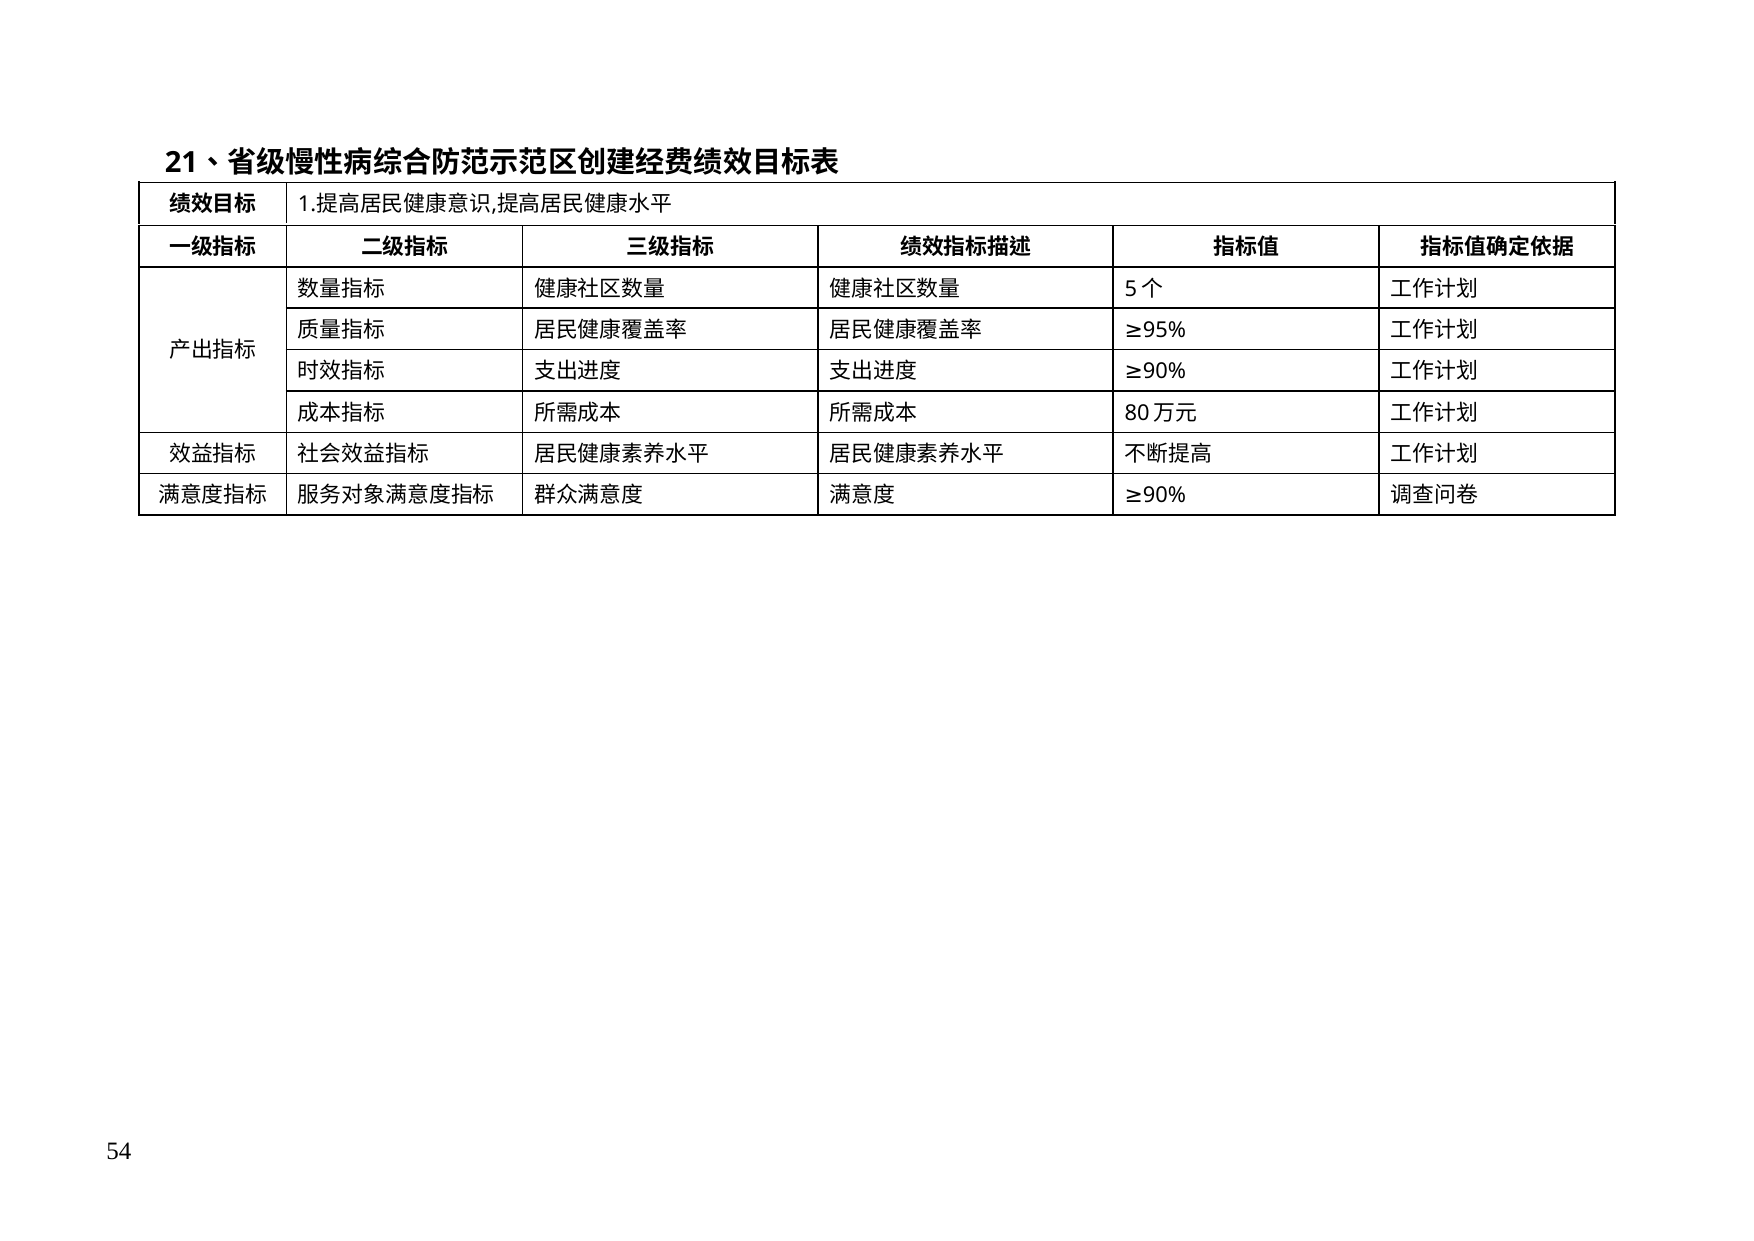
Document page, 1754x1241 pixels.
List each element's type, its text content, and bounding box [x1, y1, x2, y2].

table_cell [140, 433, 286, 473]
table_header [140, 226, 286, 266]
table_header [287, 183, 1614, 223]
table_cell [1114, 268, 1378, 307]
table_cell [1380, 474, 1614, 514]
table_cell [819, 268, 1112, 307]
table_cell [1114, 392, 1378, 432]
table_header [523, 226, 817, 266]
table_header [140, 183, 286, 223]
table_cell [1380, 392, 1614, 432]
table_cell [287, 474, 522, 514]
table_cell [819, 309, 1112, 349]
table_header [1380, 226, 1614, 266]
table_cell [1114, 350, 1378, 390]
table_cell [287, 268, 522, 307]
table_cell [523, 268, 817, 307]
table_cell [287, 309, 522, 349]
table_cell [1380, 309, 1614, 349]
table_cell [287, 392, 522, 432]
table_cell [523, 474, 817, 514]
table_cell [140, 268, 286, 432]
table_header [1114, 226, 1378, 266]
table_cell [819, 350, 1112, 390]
text 21、省级慢性病综合防范示范区创建经费绩效目标表 [106, 142, 1648, 181]
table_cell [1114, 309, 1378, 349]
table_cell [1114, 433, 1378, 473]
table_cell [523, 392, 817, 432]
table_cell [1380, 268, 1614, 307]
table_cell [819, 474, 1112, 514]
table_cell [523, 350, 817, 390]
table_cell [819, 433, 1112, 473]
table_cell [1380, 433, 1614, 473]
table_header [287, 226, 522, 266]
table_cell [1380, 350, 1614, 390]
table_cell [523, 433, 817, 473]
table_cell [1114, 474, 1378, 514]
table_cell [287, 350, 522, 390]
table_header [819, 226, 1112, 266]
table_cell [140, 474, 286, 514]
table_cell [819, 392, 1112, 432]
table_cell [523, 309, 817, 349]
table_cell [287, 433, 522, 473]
